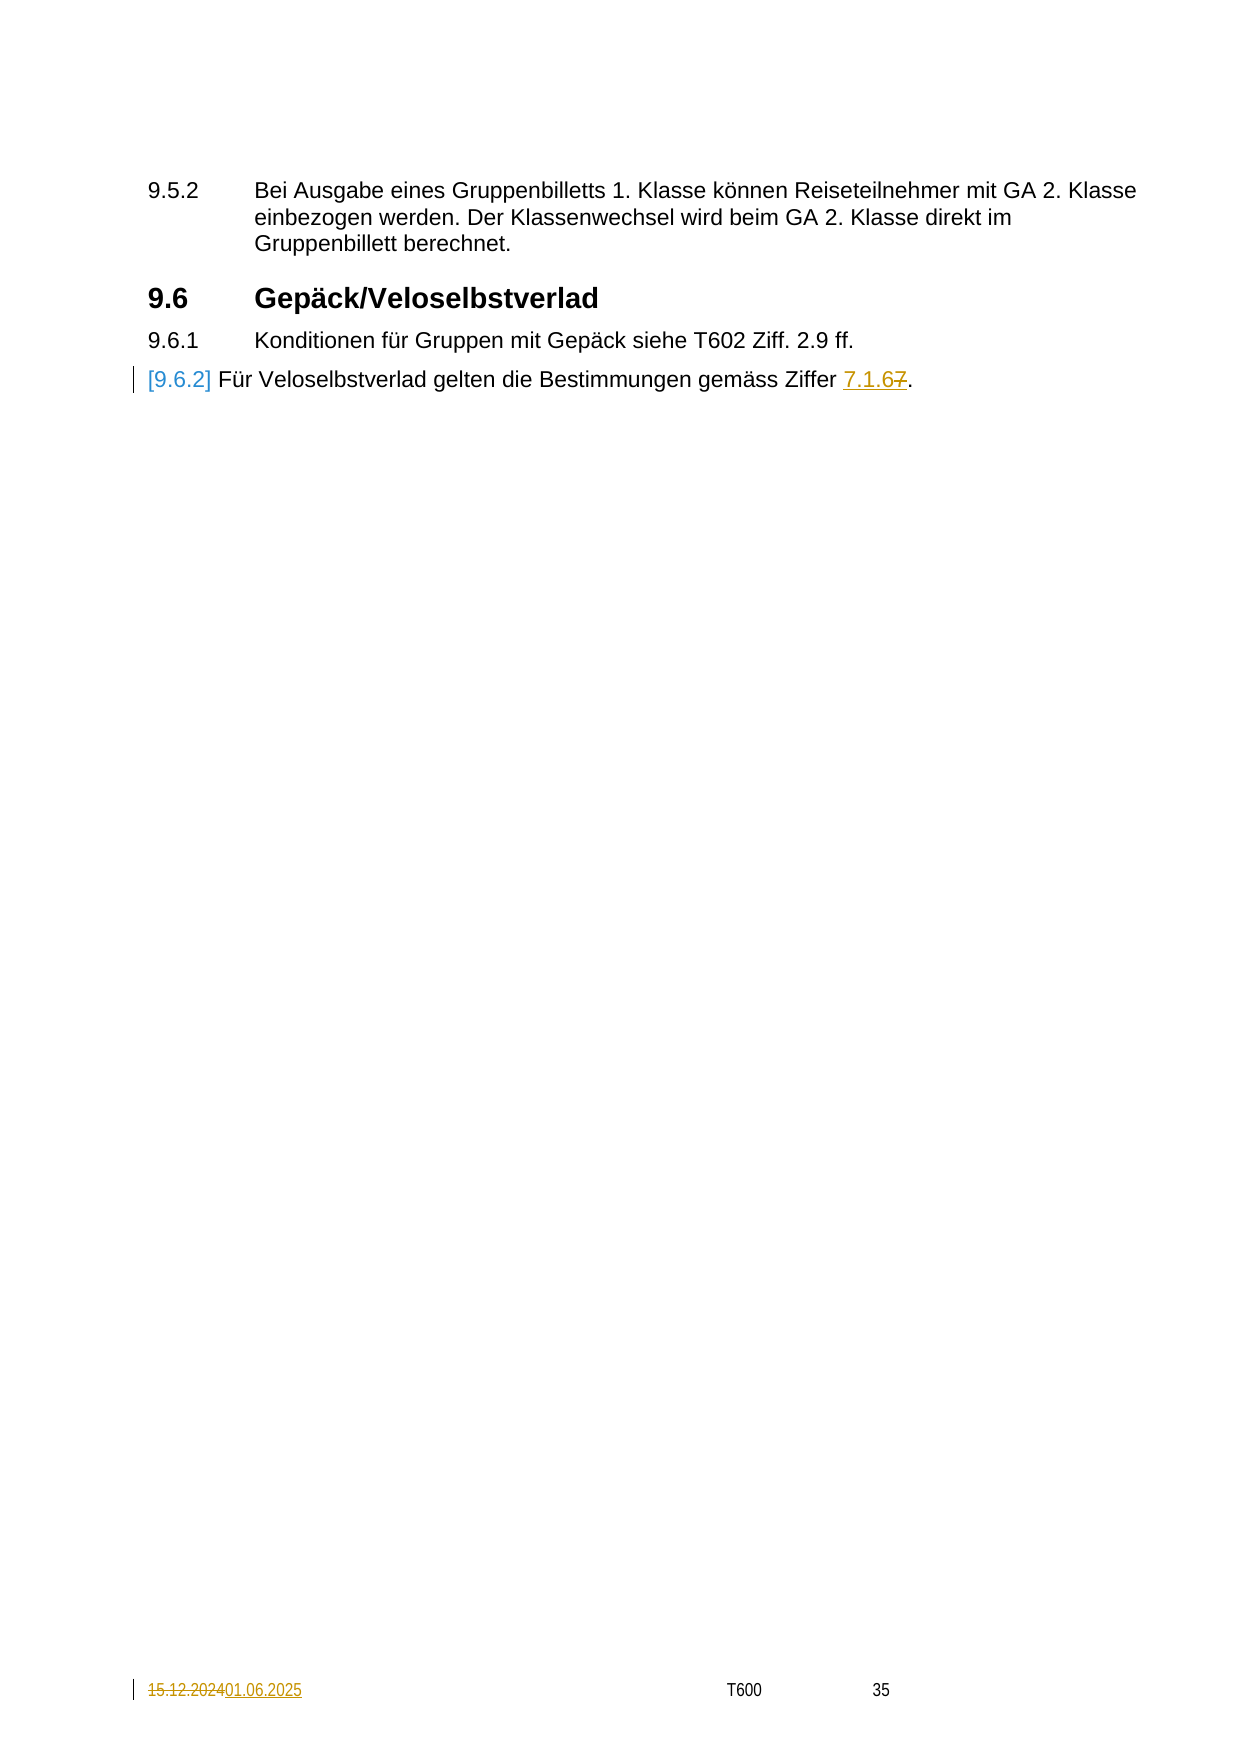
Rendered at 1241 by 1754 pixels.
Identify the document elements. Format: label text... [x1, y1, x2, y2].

text Bei Ausgabe eines Gruppenbilletts 1. Klasse können Reiseteilnehmer mit GA 2. Klasse einbezogen werden. Der Klassenwechsel wird beim GA 2. Klasse direkt im Gruppenbillett berechnet. [148, 177, 1152, 256]
subtitle Gepäck/Veloselbstverlad [148, 281, 1152, 315]
text Für Veloselbstverlad gelten die Bestimmungen gemäss Ziffer . [148, 366, 1152, 392]
text Konditionen für Gruppen mit Gepäck siehe T602 Ziff. 2.9 ff. [148, 327, 1152, 354]
